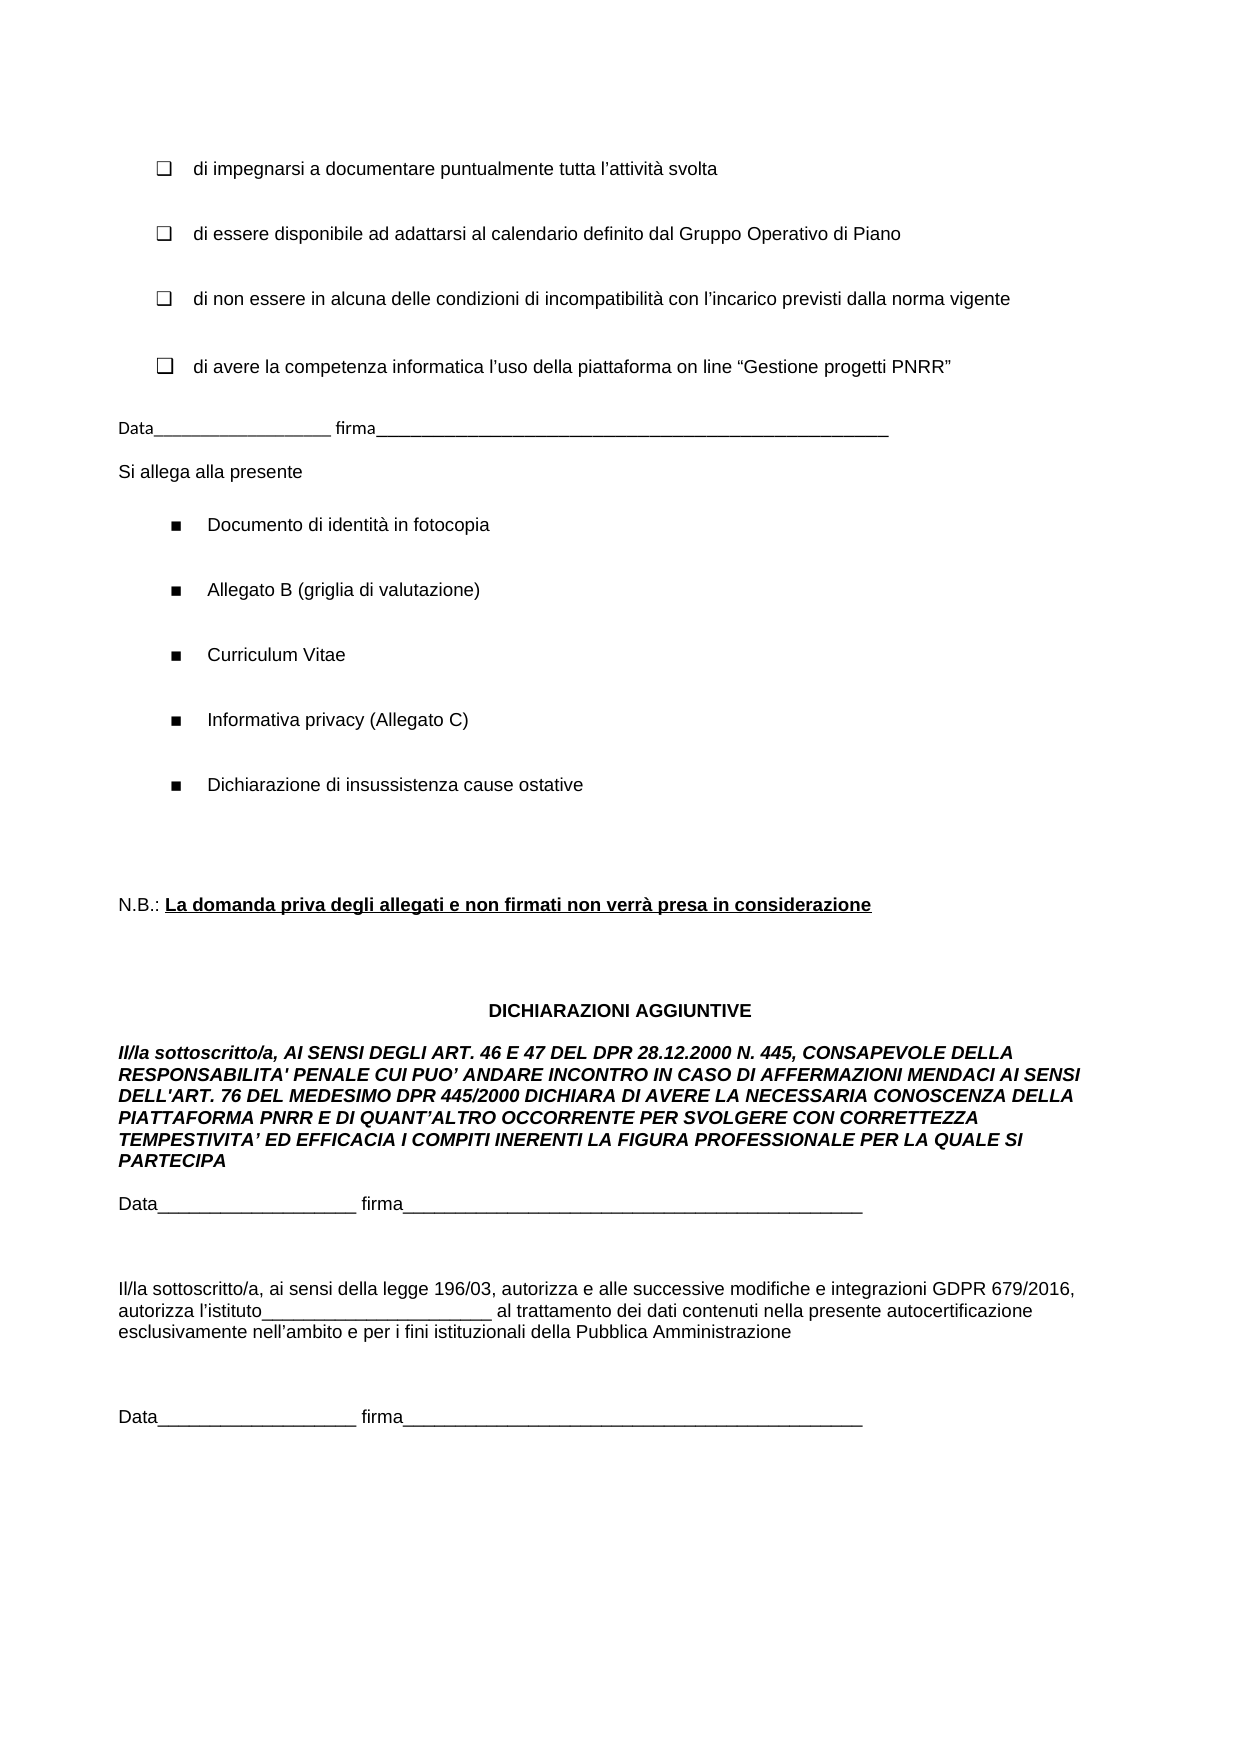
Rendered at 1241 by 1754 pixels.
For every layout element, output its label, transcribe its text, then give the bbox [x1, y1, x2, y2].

text RESPONSABILITA' PENALE CUI PUO’ ANDARE INCONTRO IN CASO DI AFFERMAZIONI MENDACI AI SENSI [118, 1064, 1122, 1085]
list Curriculum Vitae [169, 634, 1122, 672]
text PIATTAFORMA PNRR E DI QUANT’ALTRO OCCORRENTE PER SVOLGERE CON CORRETTEZZA TEMPESTIVITA’ ED EFFICACIA I COMPITI INERENTI LA FIGURA PROFESSIONALE PER LA QUALE SI PARTECIPA [118, 1107, 1122, 1172]
list Informativa privacy (Allegato C) [169, 699, 1122, 737]
text Il/la sottoscritto/a, ai sensi della legge 196/03, autorizza e alle successive modifiche e integrazioni GDPR 679/2016, autorizza l’istituto______________________ al trattamento dei dati contenuti nella presente autocertificazione esclusivamente nell’ambito e per i fini istituzionali della Pubblica Amministrazione [118, 1278, 1122, 1343]
list di impegnarsi a documentare puntualmente tutta l’attività svolta [156, 148, 1122, 186]
text Data___________________ firma____________________________________________ [118, 1406, 1122, 1427]
list di avere la competenza informatica l’uso della piattaforma on line “Gestione progetti PNRR” [156, 343, 1122, 385]
text Il/la sottoscritto/a, AI SENSI DEGLI ART. 46 E 47 DEL DPR 28.12.2000 N. 445, CONSAPEVOLE DELLA [118, 1042, 1122, 1064]
list di non essere in alcuna delle condizioni di incompatibilità con l’incarico previsti dalla norma vigente [156, 278, 1122, 316]
text DICHIARAZIONI AGGIUNTIVE [118, 1000, 1122, 1021]
list Documento di identità in fotocopia [169, 504, 1122, 542]
text N.B.: La domanda priva degli allegati e non firmati non verrà presa in considerazione [118, 893, 1122, 915]
text Data___________________ firma_____________________________________________ [118, 412, 1122, 441]
text Data___________________ firma____________________________________________ [118, 1193, 1122, 1215]
list Allegato B (griglia di valutazione) [169, 569, 1122, 607]
list Dichiarazione di insussistenza cause ostative [169, 764, 1122, 802]
list di essere disponibile ad adattarsi al calendario definito dal Gruppo Operativo di Piano [156, 213, 1122, 251]
text DELL'ART. 76 DEL MEDESIMO DPR 445/2000 DICHIARA DI AVERE LA NECESSARIA CONOSCENZA DELLA [118, 1085, 1122, 1107]
text Si allega alla presente [118, 461, 1122, 483]
